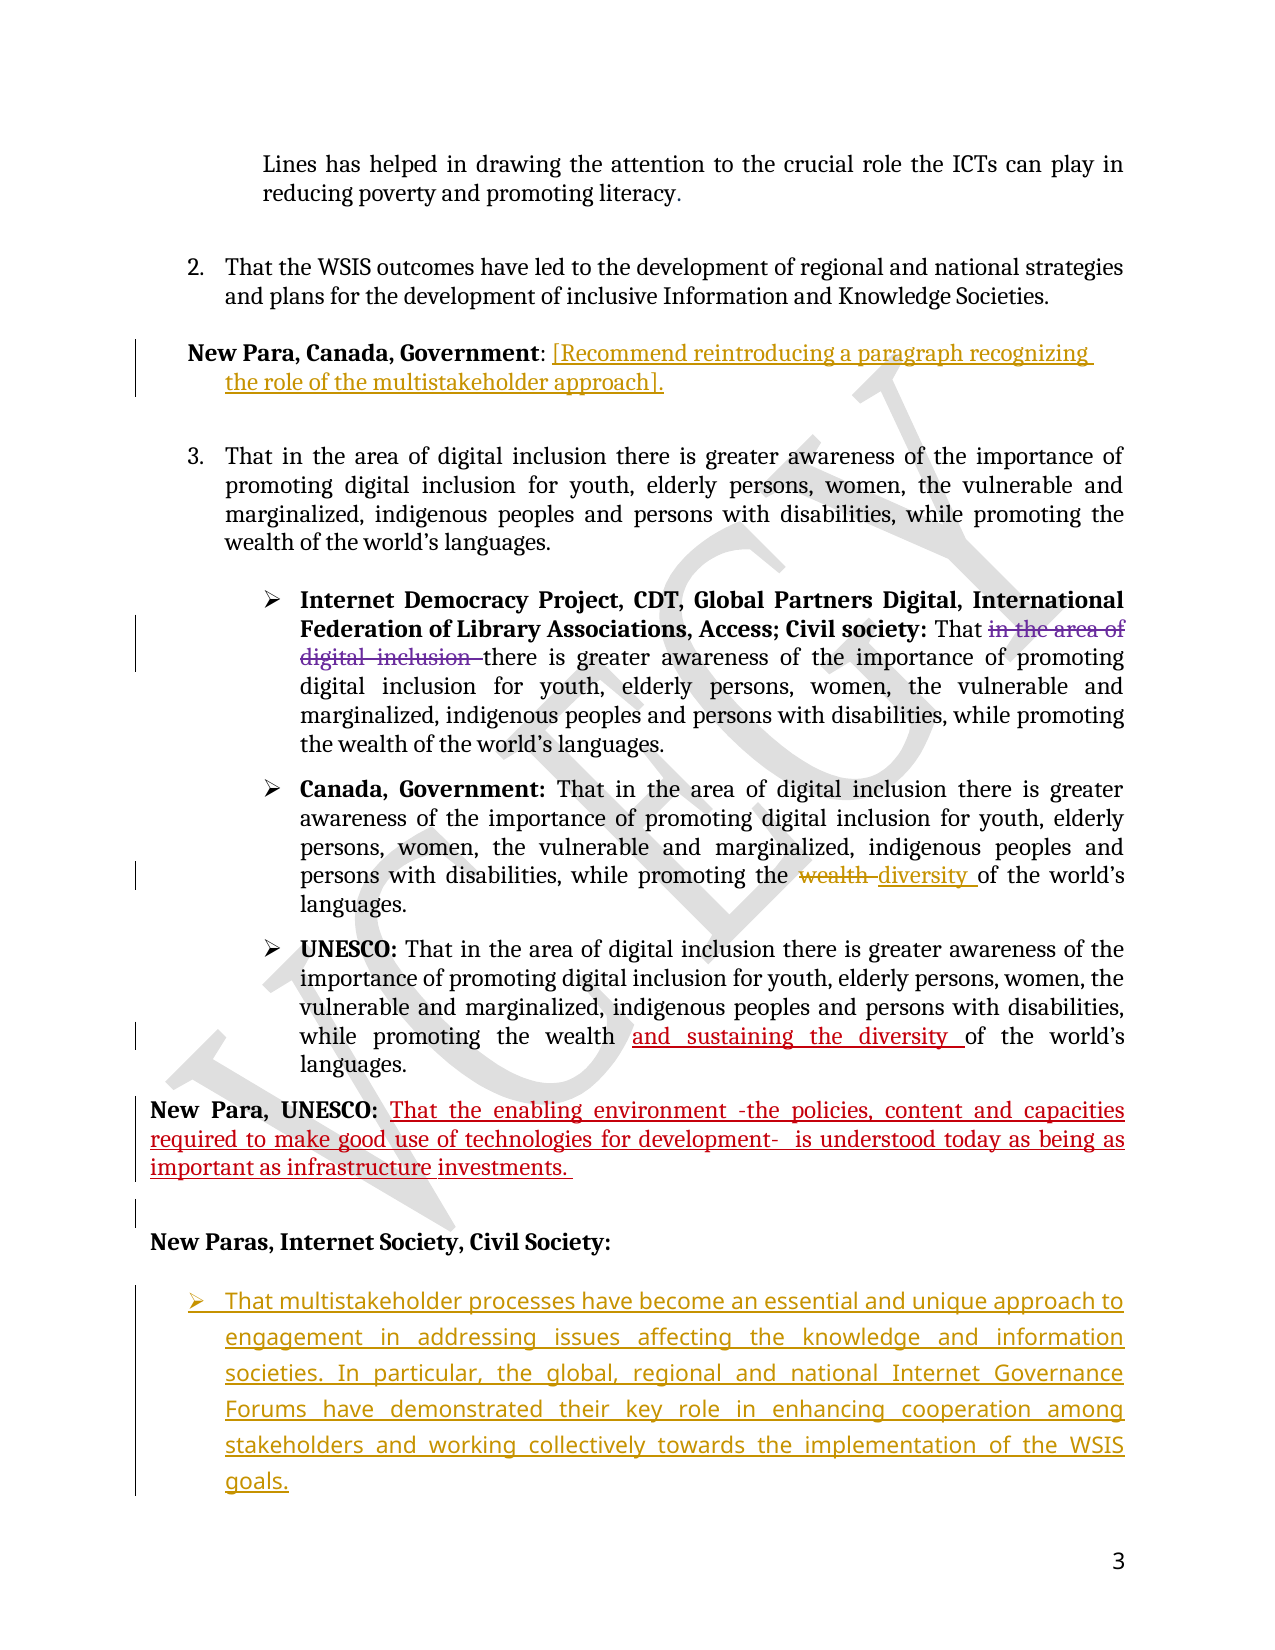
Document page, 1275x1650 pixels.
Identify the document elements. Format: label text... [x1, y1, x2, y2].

text New Para, UNESCO: [150, 1096, 1125, 1149]
list UNESCO: That in the area of digital inclusion there is greater awareness of the importance of promoting digital inclusion for youth, elderly persons, women, the vulnerable and marginalized, indigenous peoples and persons with disabilities, while promoting the wealth of the world’s languages. [262, 935, 1125, 1079]
list That the WSIS outcomes have led to the development of regional and national strategies and plans for the development of inclusive Information and Knowledge Societies. [187, 253, 1125, 310]
text New Para, Canada, Government: [187, 339, 1125, 397]
list Canada, Government: That in the area of digital inclusion there is greater awareness of the importance of promoting digital inclusion for youth, elderly persons, women, the vulnerable and marginalized, indigenous peoples and persons with disabilities, while promoting the of the world’s languages. [262, 775, 1125, 919]
list That in the area of digital inclusion there is greater awareness of the importance of promoting digital inclusion for youth, elderly persons, women, the vulnerable and marginalized, indigenous peoples and persons with disabilities, while promoting the wealth of the world’s languages. [187, 442, 1125, 557]
text New Para, UNESCO: [150, 1150, 1125, 1182]
text New Paras, Internet Society, Civil Society: [150, 1227, 1125, 1256]
list Internet Democracy Project, CDT, Global Partners Digital, International Federation of Library Associations, Access; Civil society: That there is greater awareness of the importance of promoting digital inclusion for youth, elderly persons, women, the vulnerable and marginalized, indigenous peoples and persons with disabilities, while promoting the wealth of the world’s languages. [262, 586, 1125, 758]
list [225, 150, 1125, 207]
